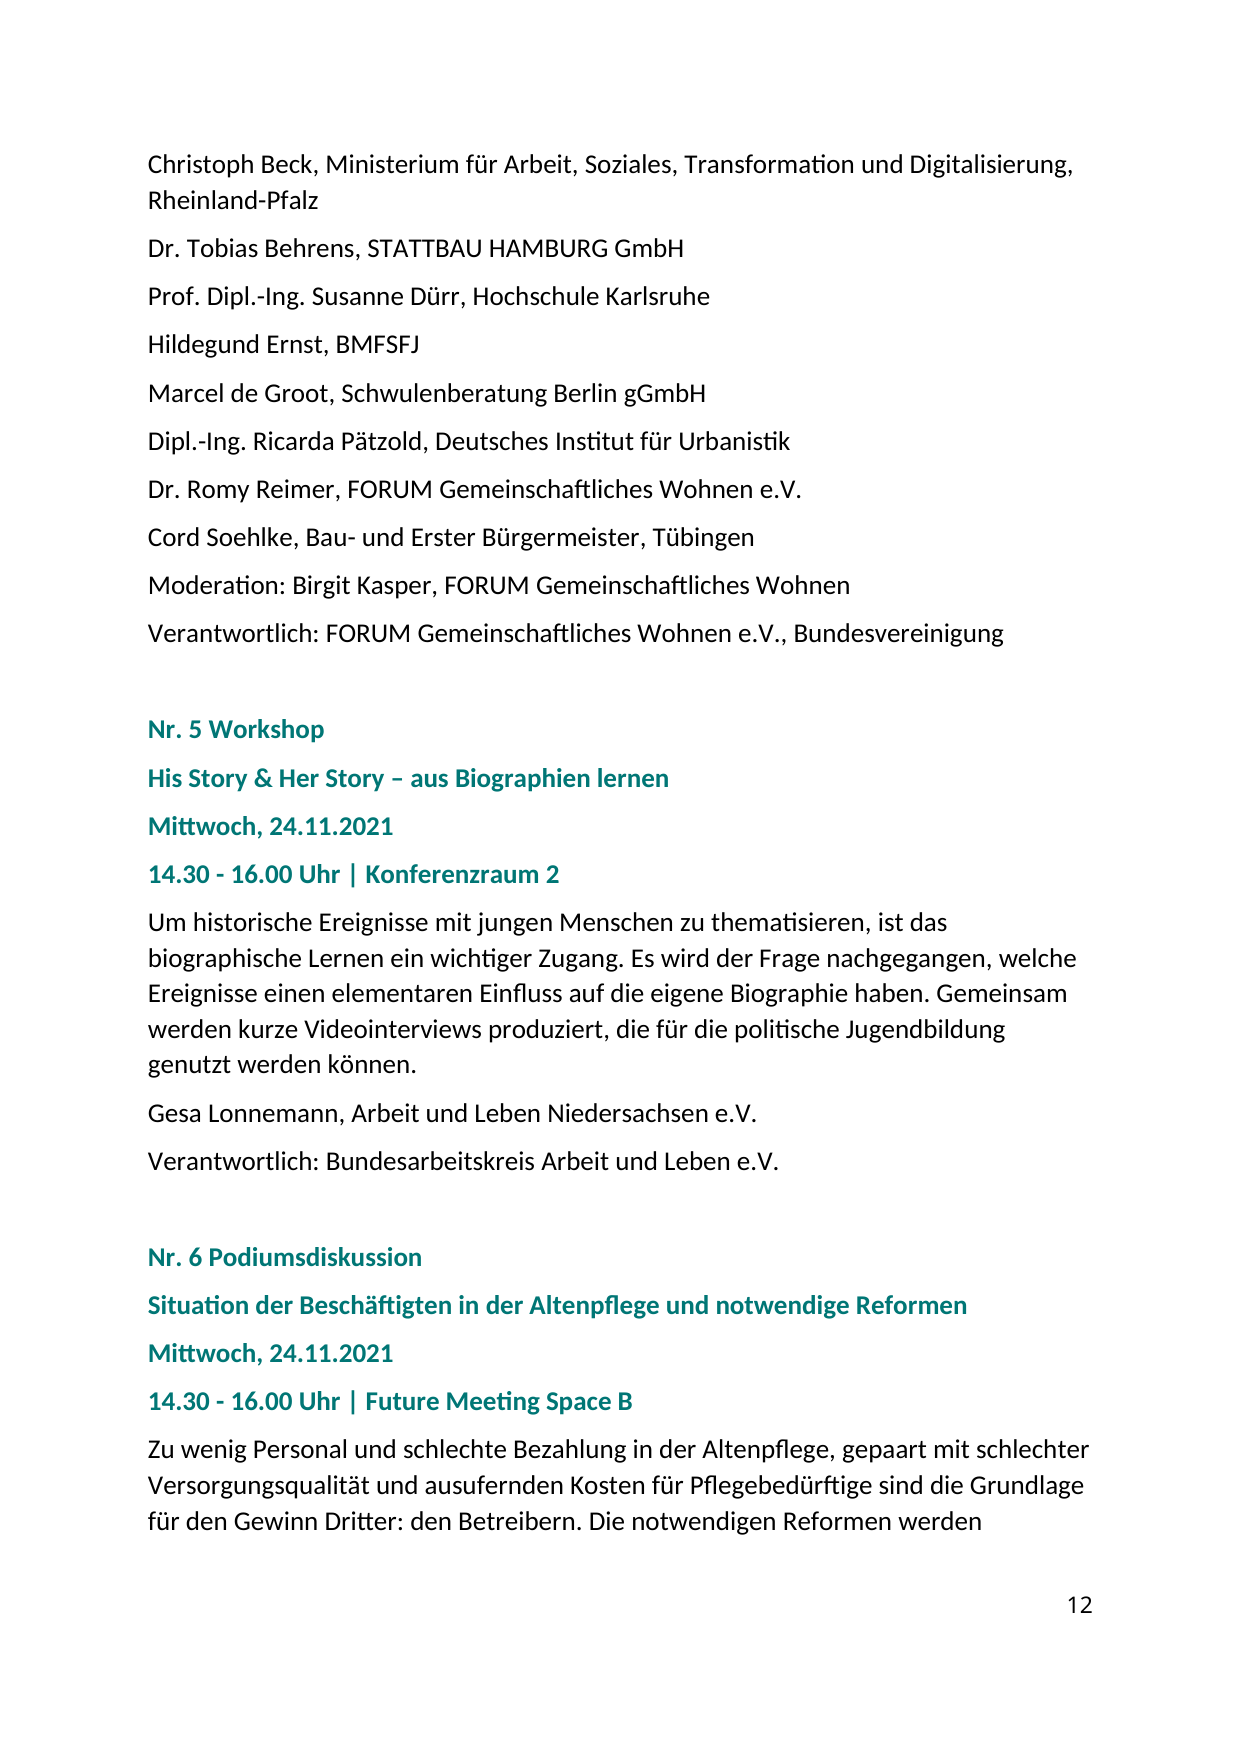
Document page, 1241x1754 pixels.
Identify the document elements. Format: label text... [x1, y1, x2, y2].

subtitle Nr. 5 Workshop [148, 713, 1092, 746]
text Gesa Lonnemann, Arbeit und Leben Niedersachsen e.V. [148, 1096, 1092, 1129]
text Dr. Romy Reimer, FORUM Gemeinschaftliches Wohnen e.V. [148, 472, 1092, 505]
text Verantwortlich: FORUM Gemeinschaftliches Wohnen e.V., Bundesvereinigung [148, 616, 1092, 649]
text Moderation: Birgit Kasper, FORUM Gemeinschaftliches Wohnen [148, 568, 1092, 601]
text Um historische Ereignisse mit jungen Menschen zu thematisieren, ist das biographische Lernen ein wichtiger Zugang. Es wird der Frage nachgegangen, welche Ereignisse einen elementaren Einfluss auf die eigene Biographie haben. Gemeinsam werden kurze Videointerviews produziert, die für die politische Jugendbildung genutzt werden können. [148, 905, 1092, 1081]
text Christoph Beck, Ministerium für Arbeit, Soziales, Transformation und Digitalisierung, Rheinland-Pfalz [148, 148, 1092, 216]
text Prof. Dipl.-Ing. Susanne Dürr, Hochschule Karlsruhe [148, 279, 1092, 313]
subtitle Mittwoch, 24.11.2021 [148, 809, 1092, 842]
subtitle His Story & Her Story – aus Biographien lernen [148, 761, 1092, 794]
text Marcel de Groot, Schwulenberatung Berlin gGmbH [148, 376, 1092, 409]
subtitle 14.30 - 16.00 Uhr | Future Meeting Space B [148, 1384, 1092, 1418]
text Cord Soehlke, Bau- und Erster Bürgermeister, Tübingen [148, 520, 1092, 553]
text Dipl.-Ing. Ricarda Pätzold, Deutsches Institut für Urbanistik [148, 424, 1092, 457]
subtitle 14.30 - 16.00 Uhr | Konferenzraum 2 [148, 857, 1092, 890]
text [148, 1433, 1092, 1537]
text Hildegund Ernst, BMFSFJ [148, 328, 1092, 361]
text Verantwortlich: Bundesarbeitskreis Arbeit und Leben e.V. [148, 1144, 1092, 1177]
subtitle Situation der Beschäftigten in der Altenpflege und notwendige Reformen [148, 1288, 1092, 1321]
subtitle Nr. 6 Podiumsdiskussion [148, 1240, 1092, 1273]
text Dr. Tobias Behrens, STATTBAU HAMBURG GmbH [148, 231, 1092, 264]
subtitle Mittwoch, 24.11.2021 [148, 1336, 1092, 1369]
